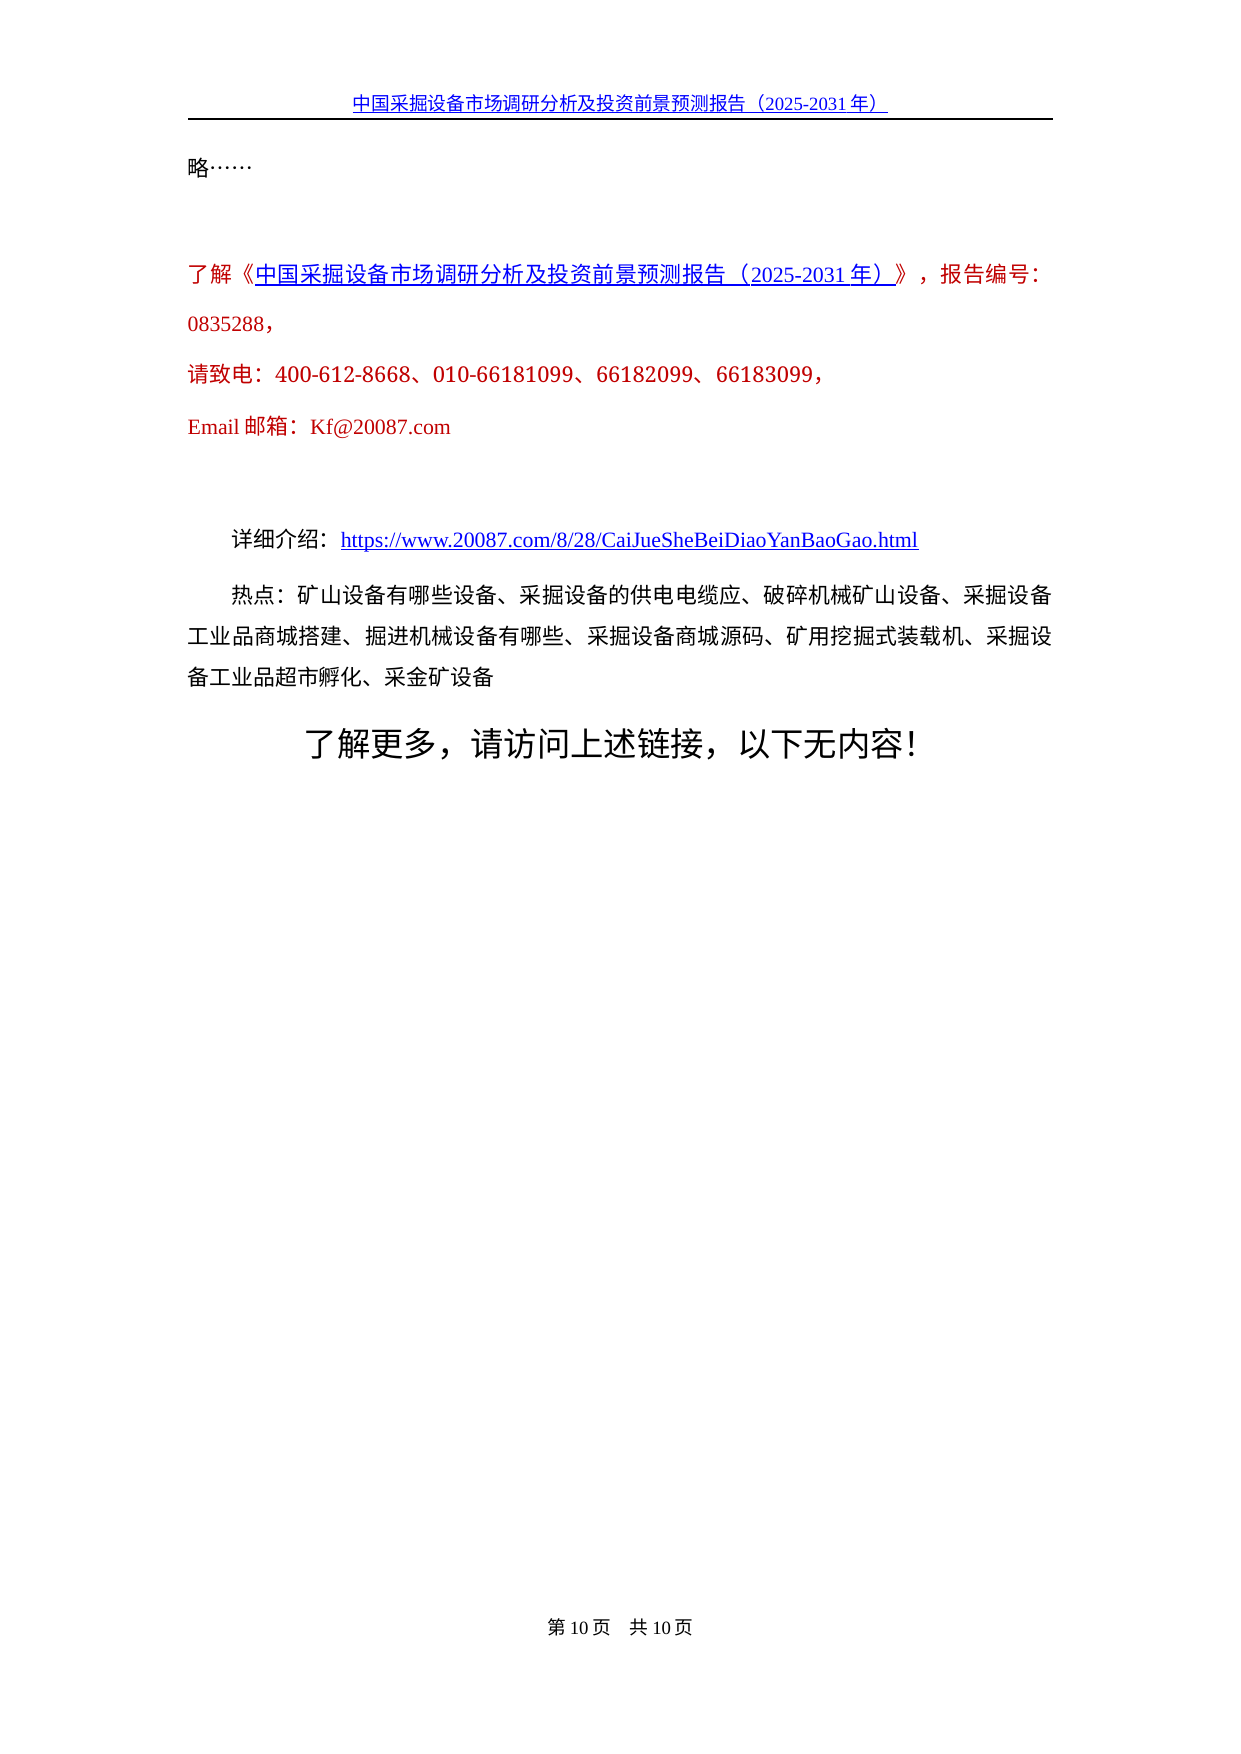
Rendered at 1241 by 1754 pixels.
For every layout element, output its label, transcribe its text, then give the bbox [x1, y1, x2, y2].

text 热点：矿山设备有哪些设备、采掘设备的供电电缆应、破碎机械矿山设备、采掘设备工业品商城搭建、掘进机械设备有哪些、采掘设备商城源码、矿用挖掘式装载机、采掘设备工业品超市孵化、采金矿设备 [187, 578, 1053, 692]
text 详细介绍：https://www.20087.com/8/28/CaiJueSheBeiDiaoYanBaoGao.html [187, 521, 1053, 554]
title 了解更多，请访问上述链接，以下无内容！ [187, 709, 1053, 774]
text Email邮箱：Kf@20087.com [187, 408, 1053, 441]
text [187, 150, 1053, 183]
text 了解《中国采掘设备市场调研分析及投资前景预测报告（2025-2031年）》，报告编号：0835288， [187, 257, 1053, 338]
text 请致电：400-612-8668、010-66181099、66182099、66183099， [187, 357, 1053, 389]
